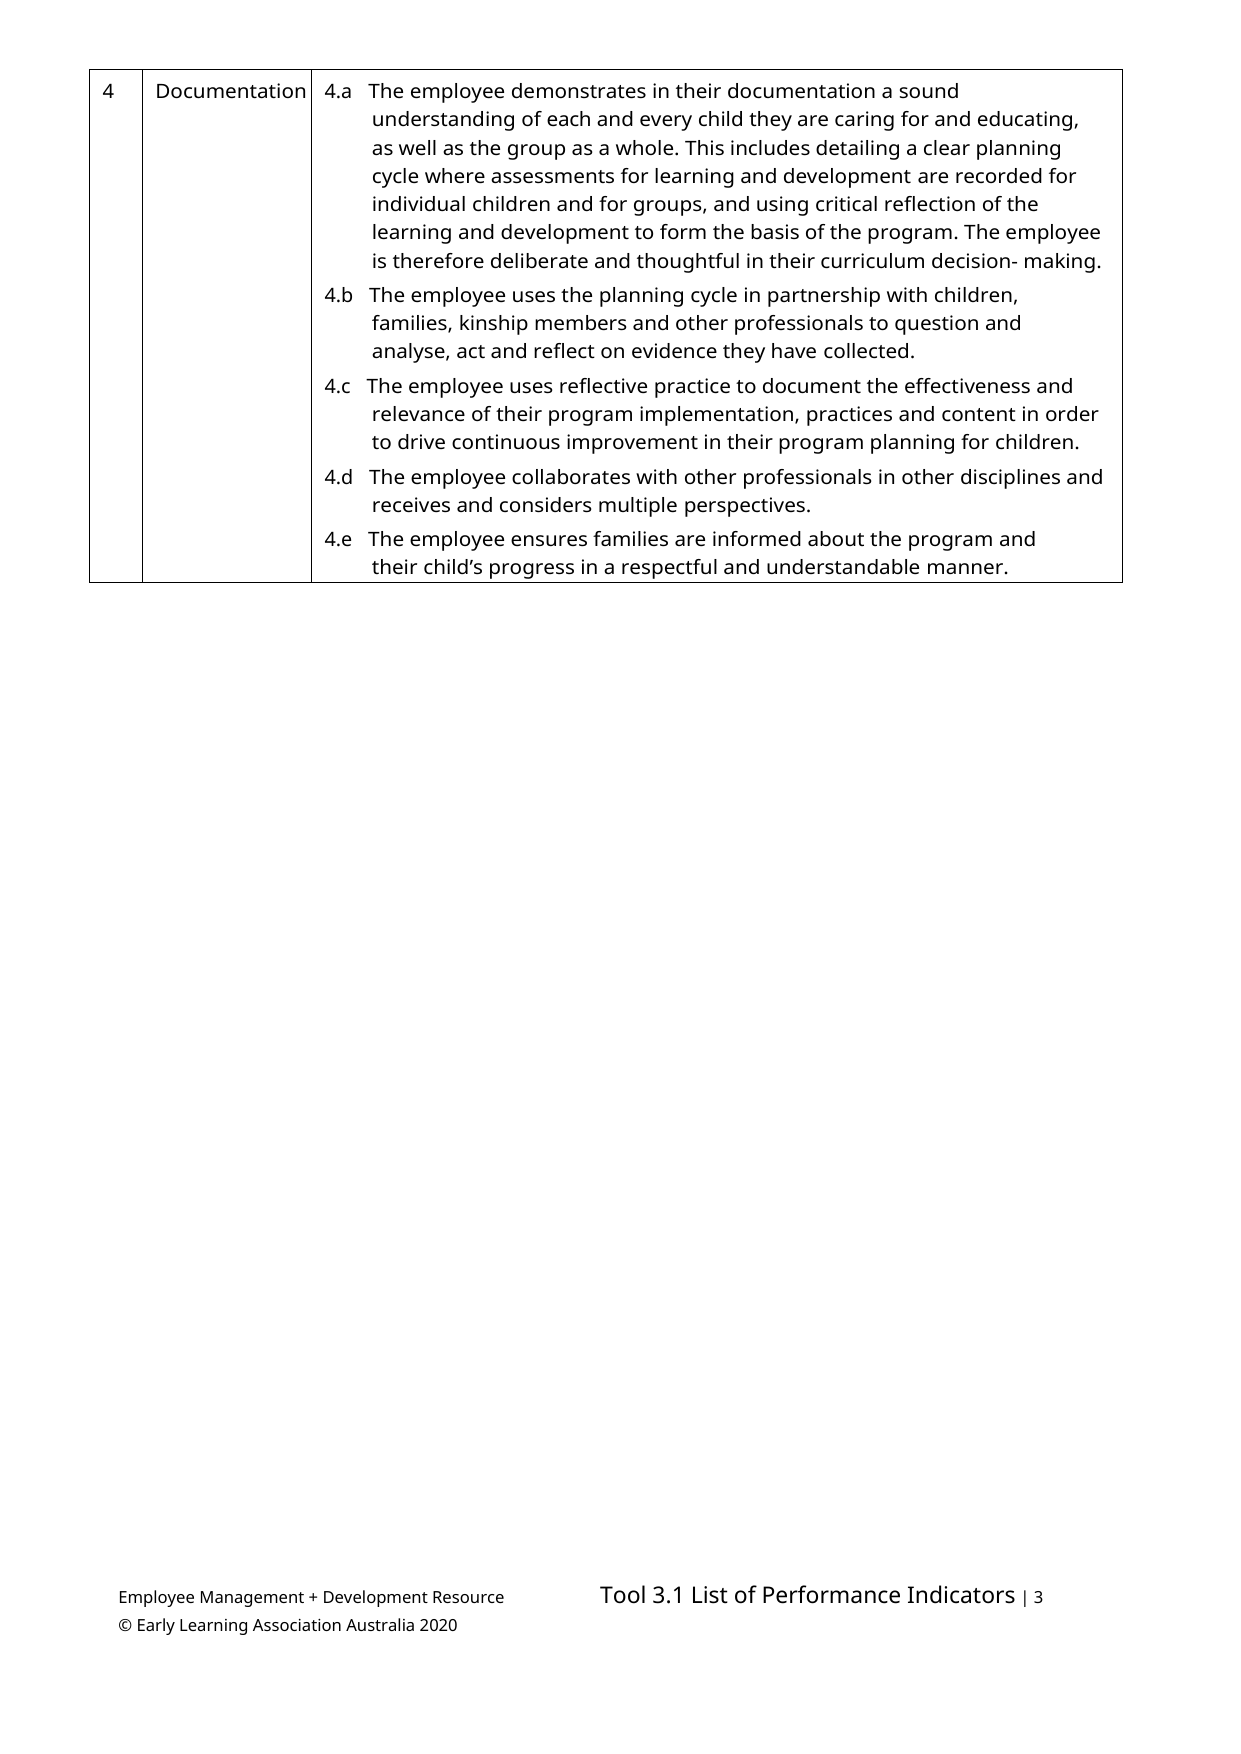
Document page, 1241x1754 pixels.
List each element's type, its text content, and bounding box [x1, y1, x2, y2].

table_cell The employee demonstrates in their documentation a sound understanding of each and every child they are caring for and educating, as well as the group as a whole. This includes detailing a clear planning cycle where assessments for learning and development are recorded for individual children and for groups, and using critical reflection of the learning and development to form the basis of the program. The employee is therefore deliberate and thoughtful in their curriculum decision- making. The employee uses the planning cycle in partnership with children, families, kinship members and other professionals to question and analyse, act and reflect on evidence they have collected. The employee uses reflective practice to document the effectiveness and relevance of their program implementation, practices and content in order to drive continuous improvement in their program planning for children. The employee collaborates with other professionals in other disciplines and receives and considers multiple perspectives. The employee ensures families are informed about the program and their child’s progress in a respectful and understandable manner. [312, 70, 1122, 582]
table_cell 4 [90, 70, 142, 582]
table_cell Documentation [143, 70, 311, 582]
